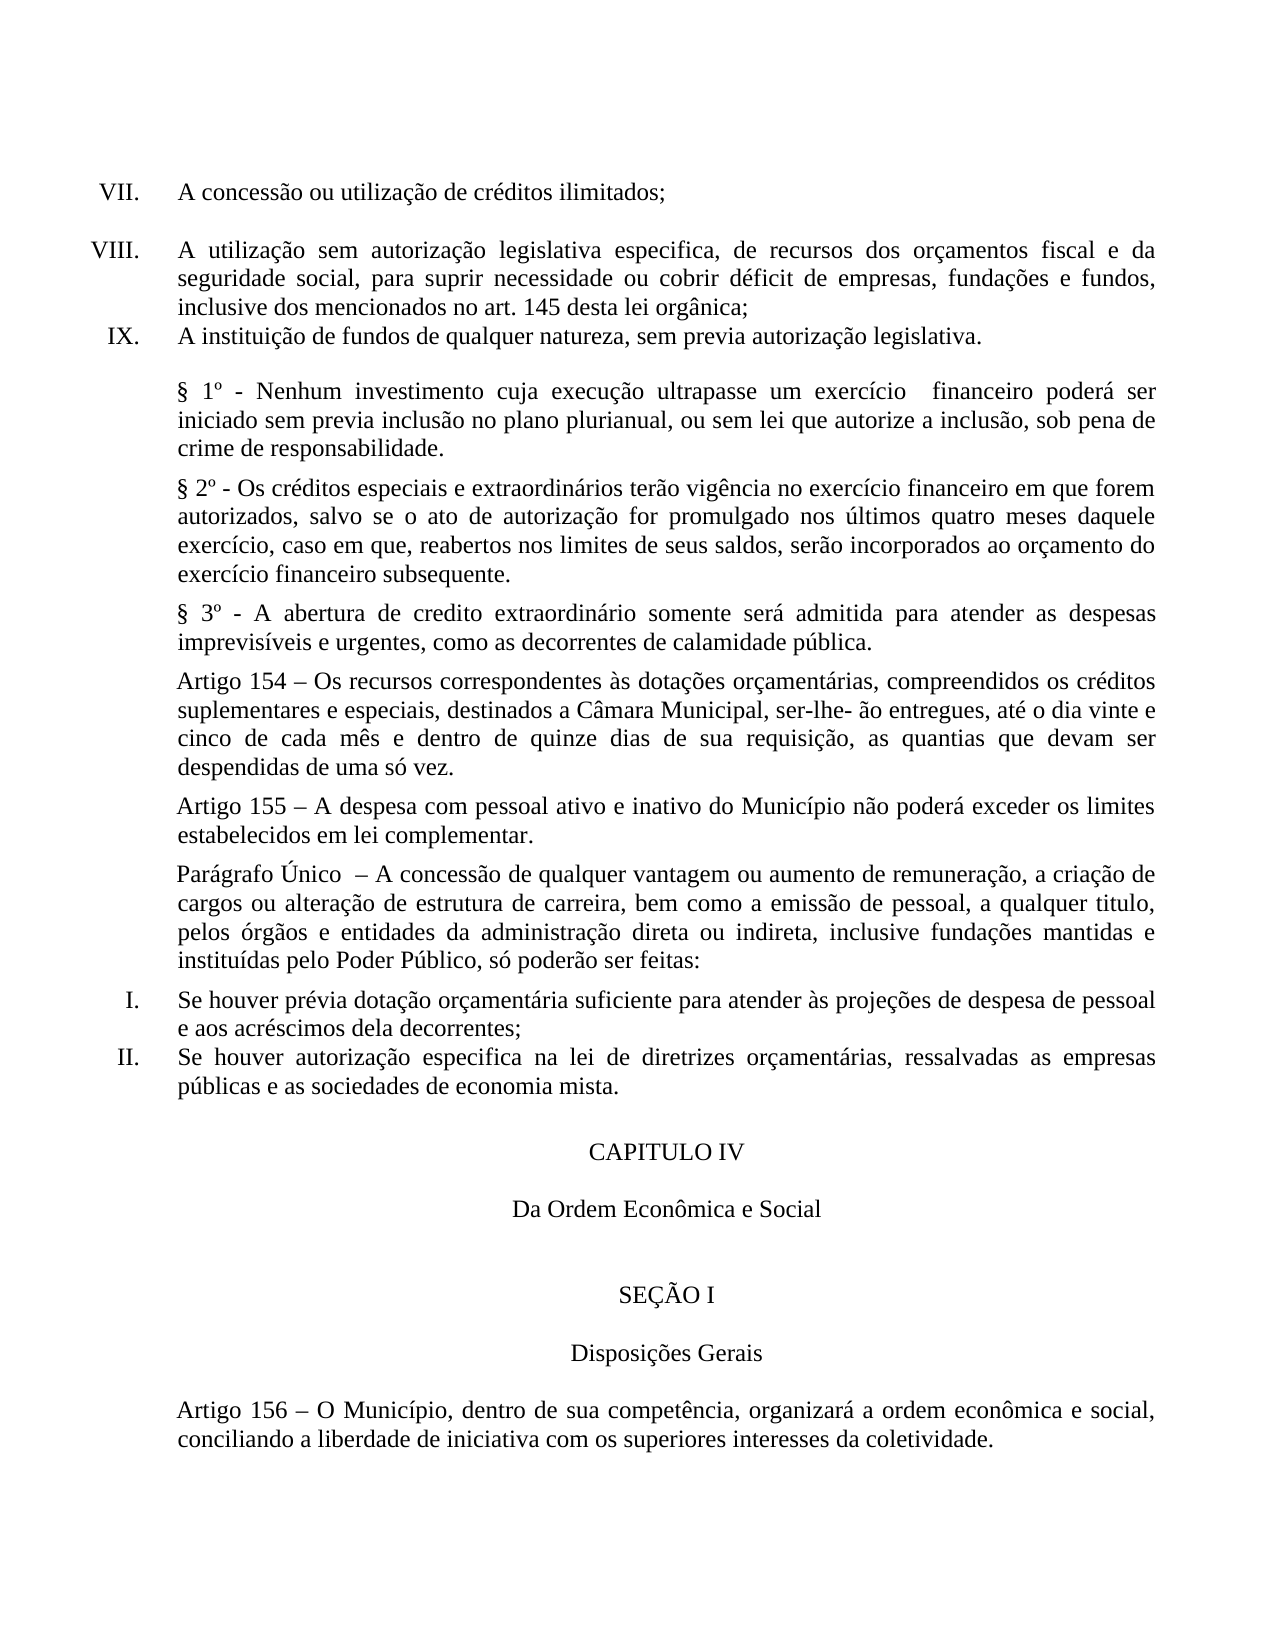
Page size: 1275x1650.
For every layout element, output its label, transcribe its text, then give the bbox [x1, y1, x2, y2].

text Artigo 155 – A despesa com pessoal ativo e inativo do Município não poderá exceder os limites estabelecidos em lei complementar. [176, 791, 1157, 849]
text CAPITULO IV [176, 1137, 1157, 1165]
list Se houver autorização especifica na lei de diretrizes orçamentárias, ressalvadas as empresas públicas e as sociedades de economia mista. [140, 1042, 1157, 1100]
list A instituição de fundos de qualquer natureza, sem previa autorização legislativa. [140, 321, 1157, 350]
subtitle Disposições Gerais [176, 1338, 1157, 1367]
text § 3º - A abertura de credito extraordinário somente será admitida para atender as despesas imprevisíveis e urgentes, como as decorrentes de calamidade pública. [176, 598, 1157, 656]
text § 2º - Os créditos especiais e extraordinários terão vigência no exercício financeiro em que forem autorizados, salvo se o ato de autorização for promulgado nos últimos quatro meses daquele exercício, caso em que, reabertos nos limites de seus saldos, serão incorporados ao orçamento do exercício financeiro subsequente. [176, 473, 1157, 588]
text Parágrafo Único – A concessão de qualquer vantagem ou aumento de remuneração, a criação de cargos ou alteração de estrutura de carreira, bem como a emissão de pessoal, a qualquer titulo, pelos órgãos e entidades da administração direta ou indireta, inclusive fundações mantidas e instituídas pelo Poder Público, só poderão ser feitas: [176, 859, 1157, 974]
text Artigo 154 – Os recursos correspondentes às dotações orçamentárias, compreendidos os créditos suplementares e especiais, destinados a Câmara Municipal, ser-lhe- ão entregues, até o dia vinte e cinco de cada mês e dentro de quinze dias de sua requisição, as quantias que devam ser despendidas de uma só vez. [176, 666, 1157, 781]
text SEÇÃO I [176, 1280, 1157, 1309]
list A concessão ou utilização de créditos ilimitados; [140, 177, 1157, 206]
list Se houver prévia dotação orçamentária suficiente para atender às projeções de despesa de pessoal e aos acréscimos dela decorrentes; [140, 985, 1157, 1042]
text Da Ordem Econômica e Social [176, 1194, 1157, 1223]
text Artigo 156 – O Município, dentro de sua competência, organizará a ordem econômica e social, conciliando a liberdade de iniciativa com os superiores interesses da coletividade. [176, 1395, 1157, 1453]
text § 1º - Nenhum investimento cuja execução ultrapasse um exercício financeiro poderá ser iniciado sem previa inclusão no plano plurianual, ou sem lei que autorize a inclusão, sob pena de crime de responsabilidade. [176, 376, 1157, 462]
list A utilização sem autorização legislativa especifica, de recursos dos orçamentos fiscal e da seguridade social, para suprir necessidade ou cobrir déficit de empresas, fundações e fundos, inclusive dos mencionados no art. 145 desta lei orgânica; [140, 235, 1157, 321]
